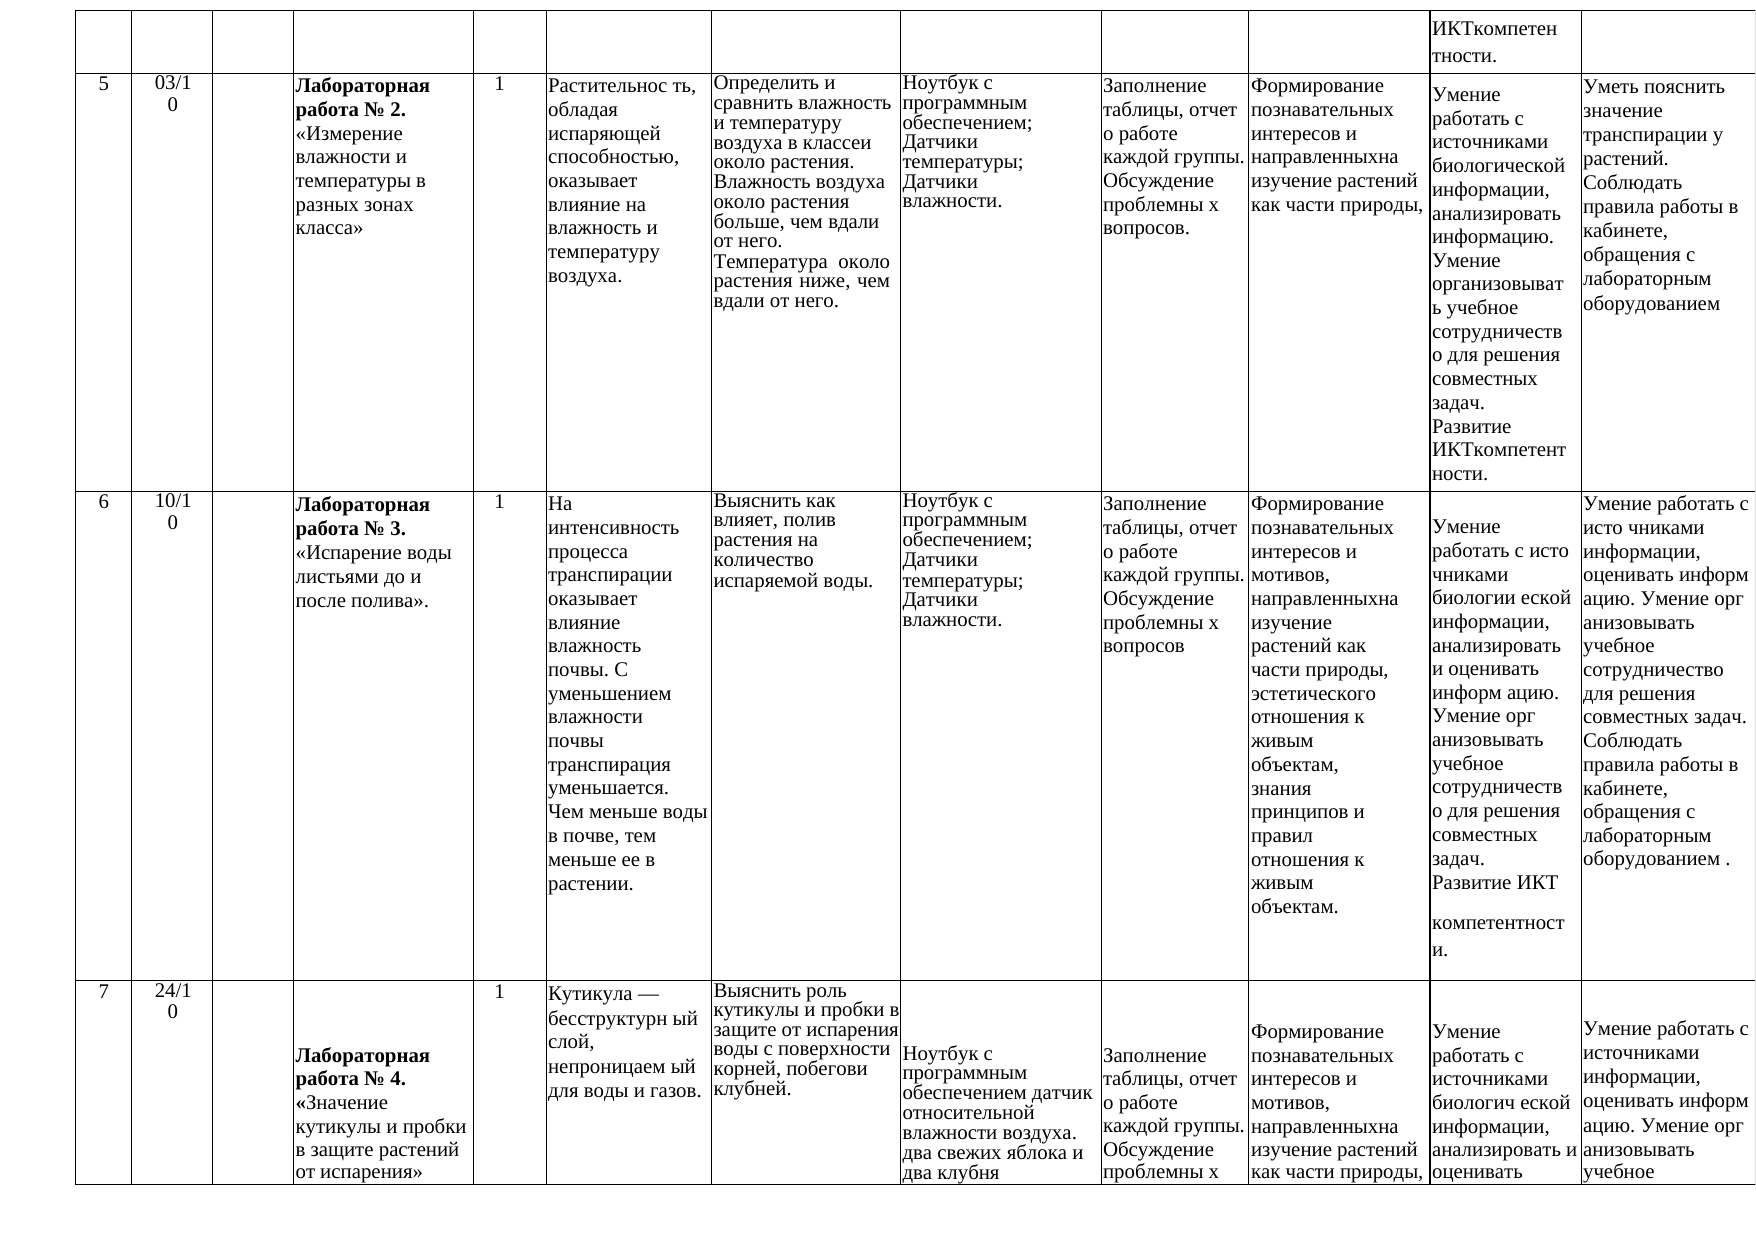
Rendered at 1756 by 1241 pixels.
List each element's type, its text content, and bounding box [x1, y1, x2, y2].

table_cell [1102, 74, 1248, 491]
table_cell Выяснить роль кутикулы и пробки в защите от испарения воды с поверхности корней, побегови клубней. [712, 981, 900, 1184]
table_cell Выяснить как влияет, полив растения на количество испаряемой воды. [712, 492, 900, 980]
table_cell ИКТкомпетен тности. [1431, 11, 1581, 73]
table_cell [213, 492, 293, 980]
table_cell 1 [474, 74, 546, 491]
table_cell Умение работать с источниками биологич еской информации, анализировать и оценивать [1431, 981, 1581, 1184]
table_cell [213, 11, 293, 73]
table_cell Лабораторная работа № 3. «Испарение воды листьями до и после полива». [294, 492, 473, 980]
table_cell 6 [76, 492, 131, 980]
table_cell 03/1 0 [132, 74, 212, 491]
table_cell [213, 74, 293, 491]
table_cell [1582, 11, 1755, 73]
table_cell Умение работать с источниками информации, оценивать информ ацию. Умение орг анизовывать учебное [1582, 981, 1755, 1184]
table_cell Растительнос ть, обладая испаряющей способностью, оказывает влияние на влажность и температуру воздуха. [547, 74, 711, 491]
table_cell 1 [474, 981, 546, 1184]
table_cell На интенсивность процесса транспирации оказывает влияние влажность почвы. С уменьшением влажности почвы транспирация уменьшается. Чем меньше воды в почве, тем меньше ее в растении. [547, 492, 711, 980]
table_cell Ноутбук с программным обеспечением; Датчики температуры; Датчики влажности. [901, 492, 1101, 980]
table_cell [132, 11, 212, 73]
table_cell [474, 11, 546, 73]
table_cell [901, 11, 1101, 73]
table_cell [712, 11, 900, 73]
table_cell 10/1 0 [132, 492, 212, 980]
table_cell Лабораторная работа № 4. «Значение кутикулы и пробки в защите растений от испарения» [294, 981, 473, 1184]
table_cell Заполнение таблицы, отчет о работе каждой группы. Обсуждение проблемны х [1102, 981, 1248, 1184]
table_cell 7 [76, 981, 131, 1184]
table_cell Ноутбук с программным обеспечением датчик относительной влажности воздуха. два свежих яблока и два клубня [901, 981, 1101, 1184]
table_cell Лабораторная работа № 2. «Измерение влажности и температуры в разных зонах класса» [294, 74, 473, 491]
table_cell Ноутбук с программным обеспечением; Датчики температуры; Датчики влажности. [901, 74, 1101, 491]
table_cell [213, 981, 293, 1184]
table_cell 5 [76, 74, 131, 491]
table_cell Умение работать с исто чниками информации, оценивать информ ацию. Умение орг анизовывать учебное сотрудничество для решения совместных задач. Соблюдать правила работы в кабинете, обращения с лабораторным оборудованием . [1582, 492, 1755, 980]
table_cell Формирование познавательных интересов и направленныхна изучение растений как части природы, [1249, 74, 1429, 491]
table_cell Умение работать с исто чниками биологии еской информации, анализировать и оценивать информ ацию. Умение орг анизовывать учебное сотрудничеств о для решения совместных задач. Развитие ИКТ компетентност и. [1431, 492, 1581, 980]
table_cell 24/1 0 [132, 981, 212, 1184]
table_cell Умение работать с источниками биологической информации, анализировать информацию. Умение организовыват ь учебное сотрудничеств о для решения совместных задач. Развитие ИКТкомпетент ности. [1431, 74, 1581, 491]
table_cell Кутикула — бесструктурн ый слой, непроницаем ый для воды и газов. [547, 981, 711, 1184]
table_cell [547, 11, 711, 73]
table_cell [1249, 11, 1429, 73]
table_cell [76, 11, 131, 73]
table_cell [294, 11, 473, 73]
table_cell Формирование познавательных интересов и мотивов, направленныхна изучение растений как части природы, [1249, 981, 1429, 1184]
table_cell [1102, 11, 1248, 73]
table_cell Уметь пояснить значение транспирации у растений. Соблюдать правила работы в кабинете, обращения с лабораторным оборудованием [1582, 74, 1755, 491]
table_cell 1 [474, 492, 546, 980]
table_cell Заполнение таблицы, отчет о работе каждой группы. Обсуждение проблемны х вопросов [1102, 492, 1248, 980]
table_cell Определить и сравнить влажность и температуру воздуха в классеи около растения. Влажность воздуха около растения больше, чем вдали от него. Температура около растения ниже, чем вдали от него. [712, 74, 900, 491]
